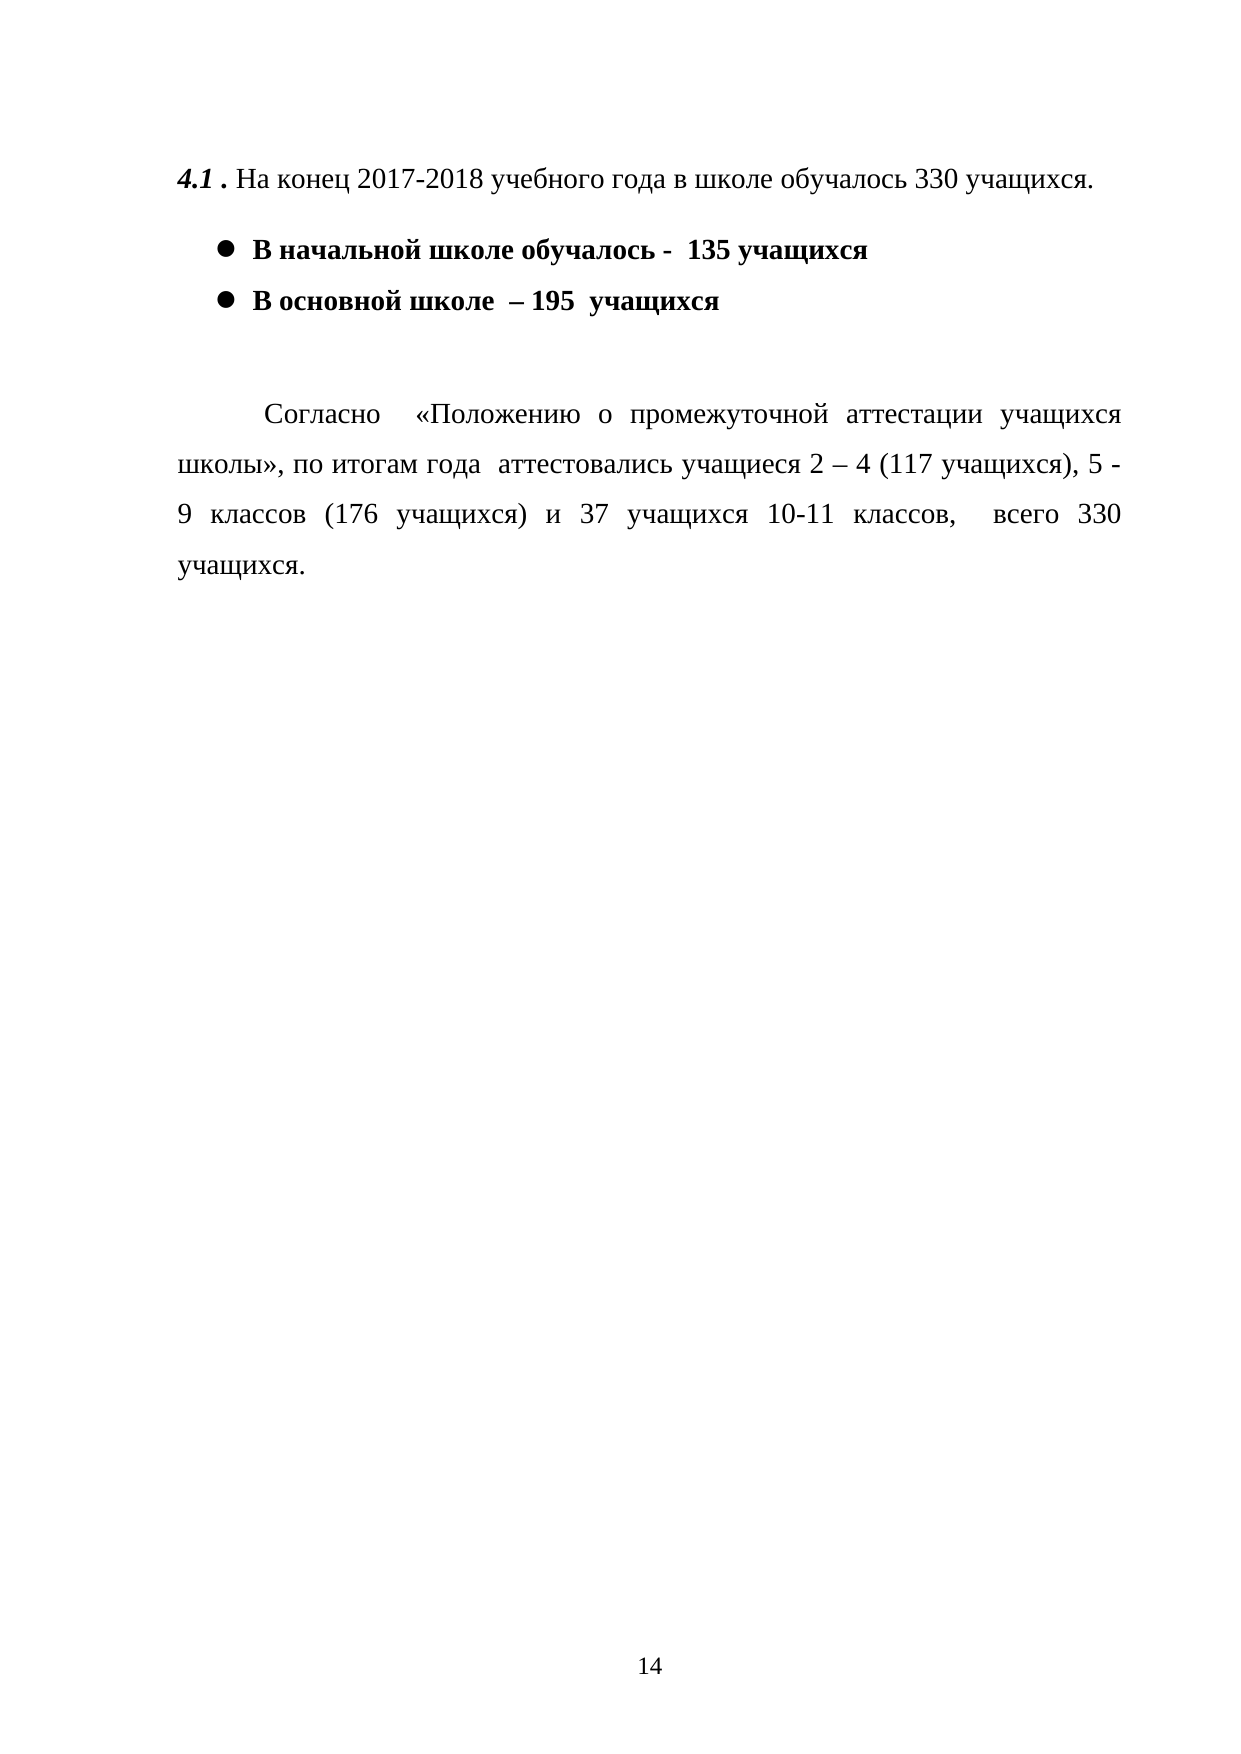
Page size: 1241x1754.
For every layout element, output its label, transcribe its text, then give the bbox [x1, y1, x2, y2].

text Согласно «Положению о промежуточной аттестации учащихся школы», по итогам года аттестовались учащиеся 2 – 4 (117 учащихся), 5 - 9 классов (176 учащихся) и 37 учащихся 10-11 классов, всего 330 учащихся. [177, 396, 1122, 581]
list В начальной школе обучалось - 135 учащихся [215, 232, 1122, 266]
list В основной школе – 195 учащихся [215, 283, 1122, 316]
text 4.1 . На конец 2017-2018 учебного года в школе обучалось 330 учащихся. [177, 161, 1122, 195]
